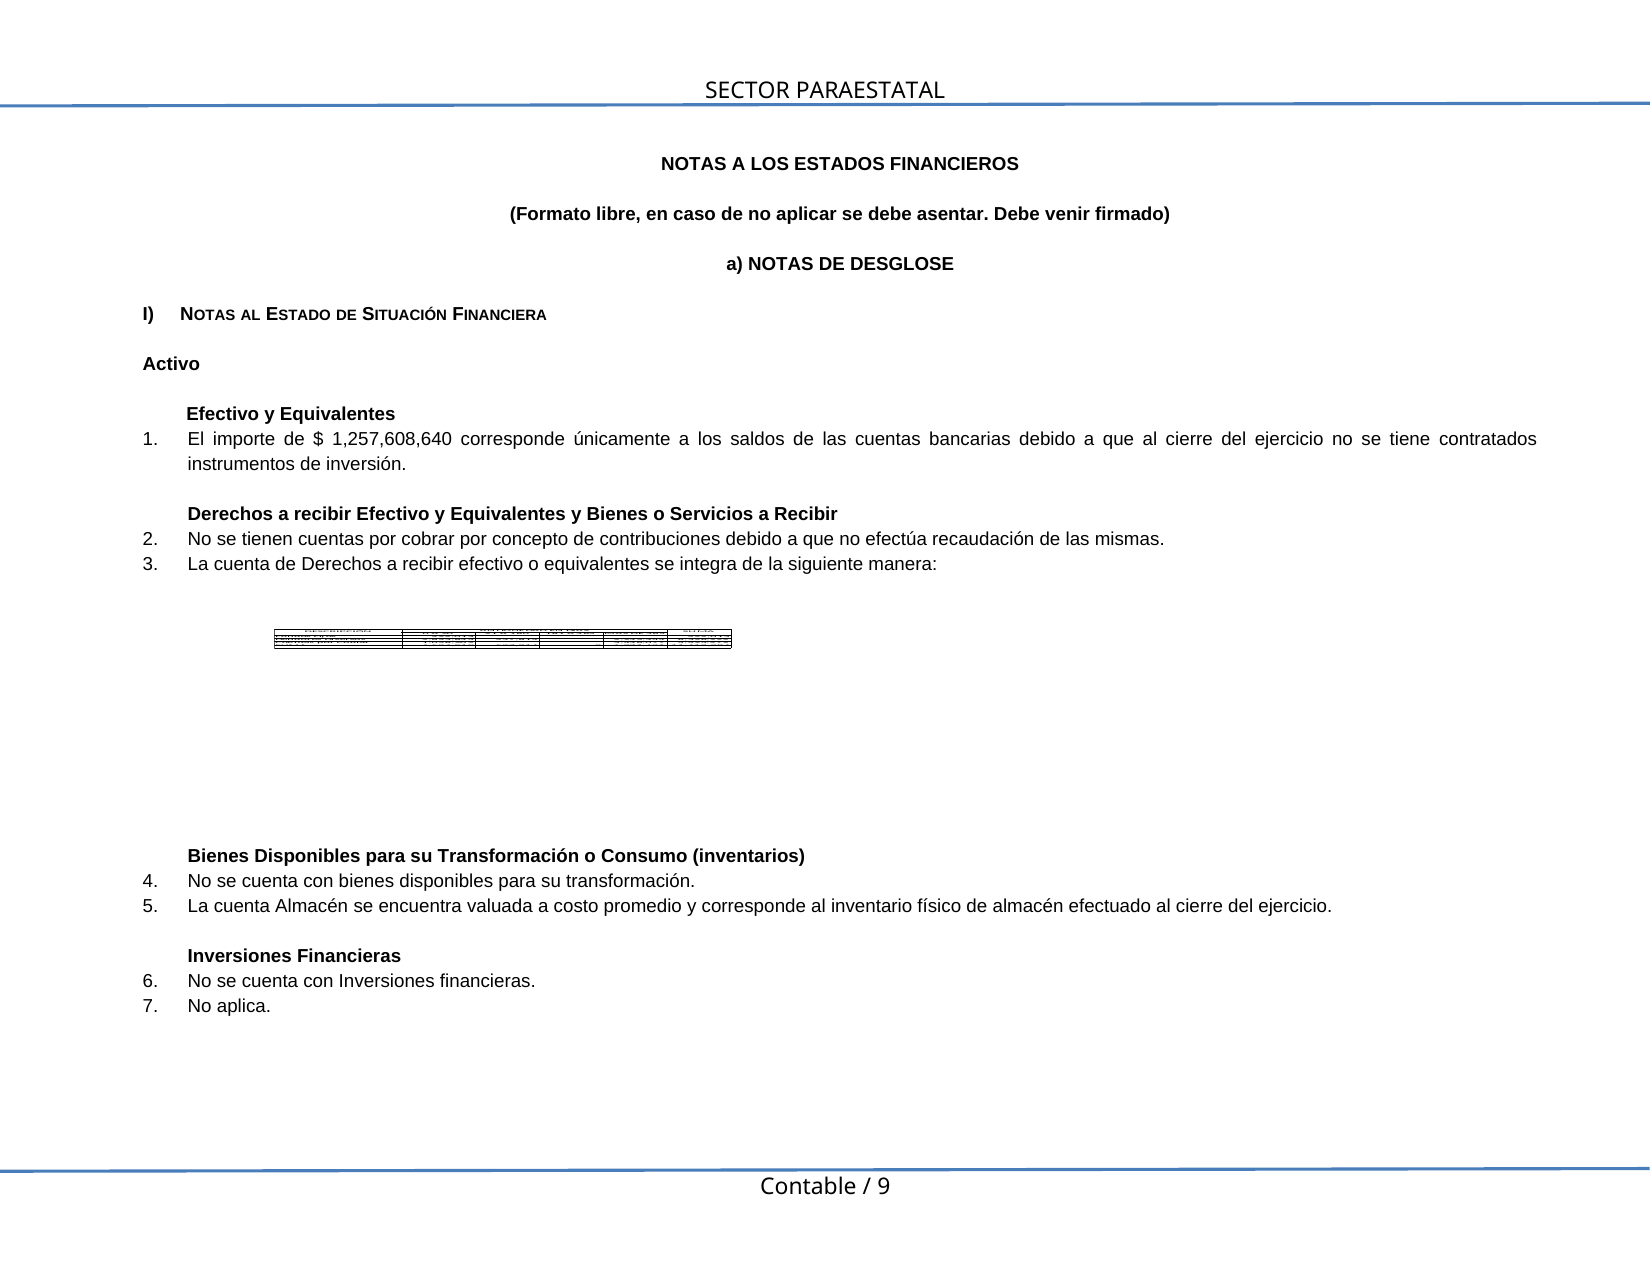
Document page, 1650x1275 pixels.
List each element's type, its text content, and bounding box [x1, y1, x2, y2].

text I) Notas al Estado de Situación Financiera [142, 300, 1537, 325]
text 2. No se tienen cuentas por cobrar por concepto de contribuciones debido a que no efectúa recaudación de las mismas. [142, 525, 1537, 550]
text NOTAS A LOS ESTADOS FINANCIEROS [112, 150, 1537, 175]
text Activo [112, 350, 1537, 375]
text 6. No se cuenta con Inversiones financieras. [142, 967, 1537, 992]
text a) NOTAS DE DESGLOSE [112, 250, 1537, 275]
text (Formato libre, en caso de no aplicar se debe asentar. Debe venir firmado) [112, 200, 1537, 225]
text Efectivo y Equivalentes [112, 400, 1537, 425]
text 3. La cuenta de Derechos a recibir efectivo o equivalentes se integra de la siguiente manera: [142, 550, 1537, 575]
text 5. La cuenta Almacén se encuentra valuada a costo promedio y corresponde al inventario físico de almacén efectuado al cierre del ejercicio. [142, 892, 1537, 917]
text 4. No se cuenta con bienes disponibles para su transformación. [142, 867, 1537, 892]
text 1. El importe de $ 1,257,608,640 corresponde únicamente a los saldos de las cuentas bancarias debido a que al cierre del ejercicio no se tiene contratados instrumentos de inversión. [142, 425, 1537, 475]
text Derechos a recibir Efectivo y Equivalentes y Bienes o Servicios a Recibir [142, 500, 1537, 525]
text Bienes Disponibles para su Transformación o Consumo (inventarios) [142, 842, 1537, 867]
text 7. No aplica. [142, 992, 1537, 1017]
text Inversiones Financieras [142, 942, 1537, 967]
